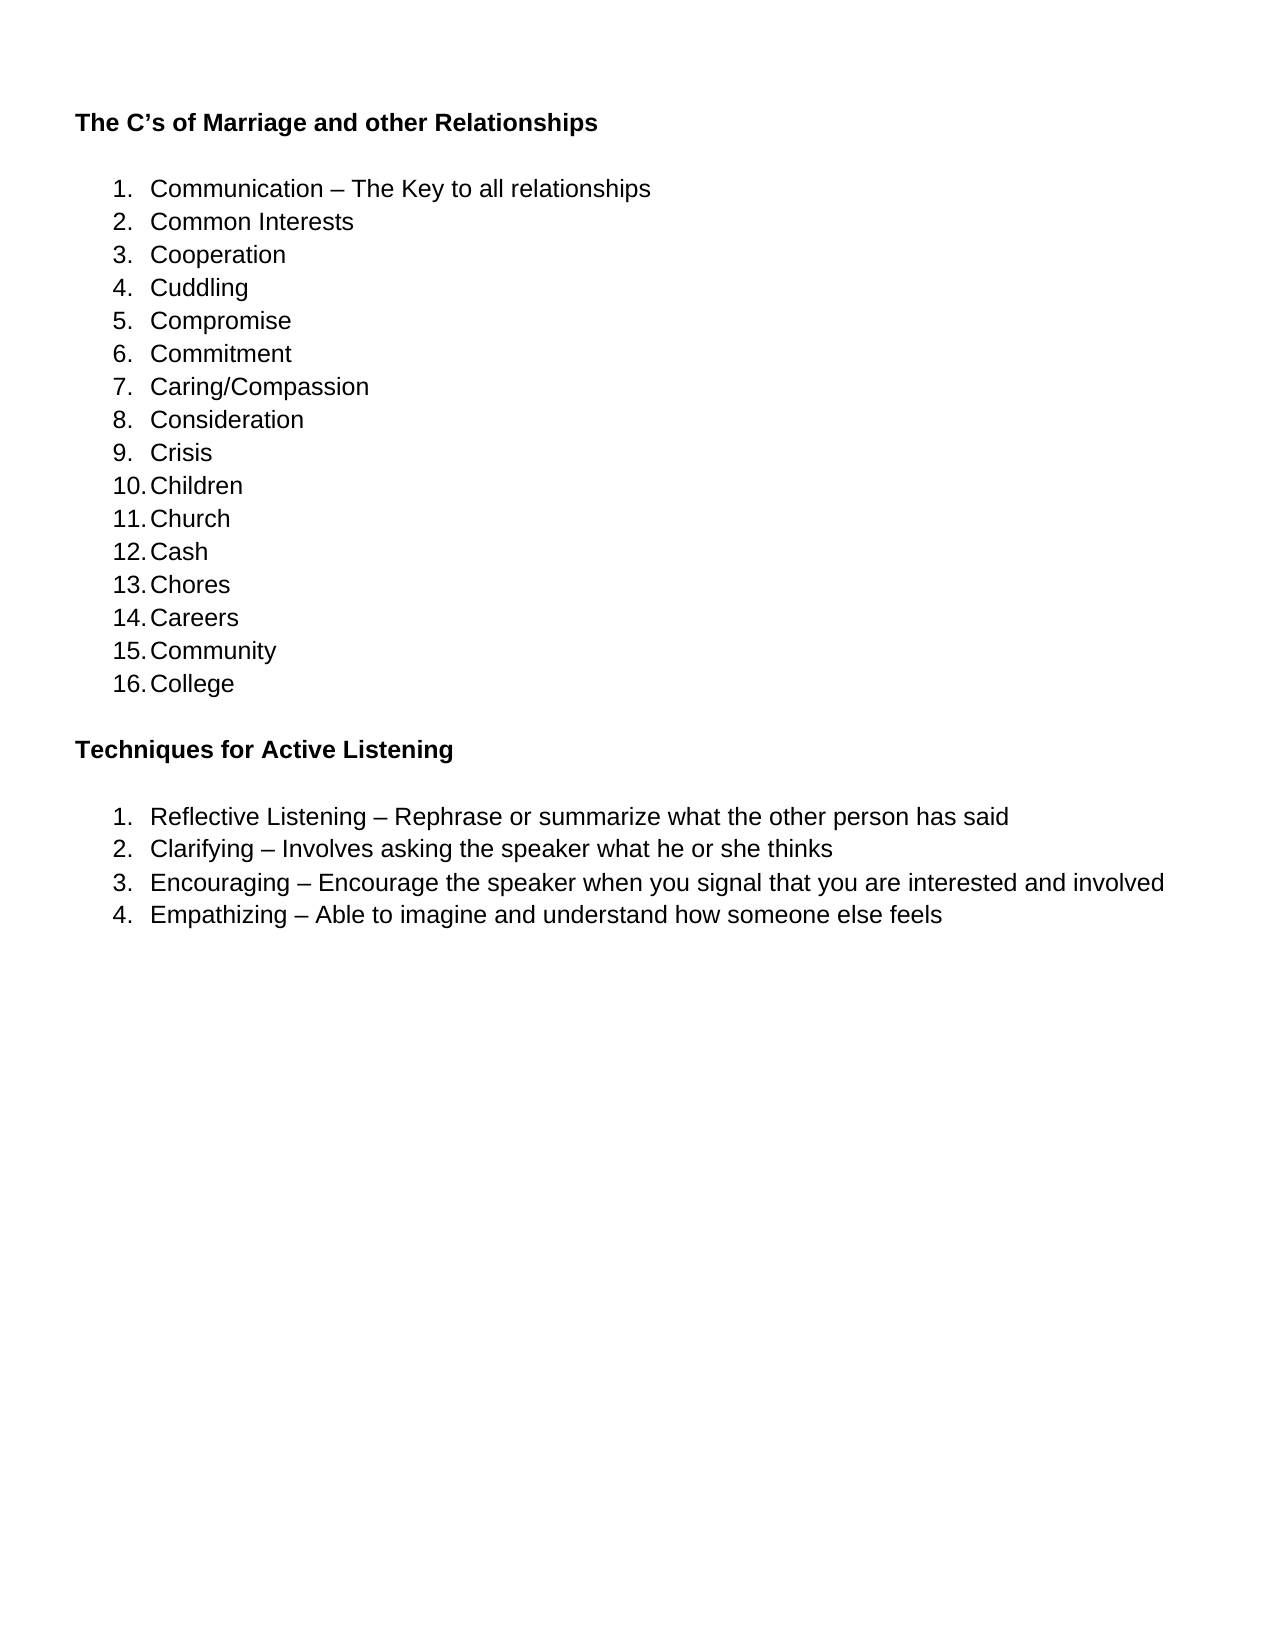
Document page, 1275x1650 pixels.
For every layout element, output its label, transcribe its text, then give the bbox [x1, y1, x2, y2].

list Community [112, 636, 1200, 665]
text Techniques for Active Listening [75, 735, 1200, 764]
list College [112, 669, 1200, 698]
list Careers [112, 603, 1200, 632]
text The C’s of Marriage and other Relationships [75, 108, 1200, 137]
list Reflective Listening – Rephrase or summarize what the other person has said [112, 801, 1200, 830]
list Consideration [112, 405, 1200, 434]
list Cash [112, 537, 1200, 566]
list Crisis [112, 438, 1200, 467]
list Church [112, 504, 1200, 533]
list Cuddling [112, 273, 1200, 302]
list Compromise [112, 306, 1200, 335]
list Cooperation [112, 240, 1200, 269]
list Children [112, 471, 1200, 500]
list Communication – The Key to all relationships [112, 174, 1200, 203]
list Commitment [112, 339, 1200, 368]
list Encouraging – Encourage the speaker when you signal that you are interested and involved [112, 867, 1200, 896]
list Chores [112, 570, 1200, 599]
list Caring/Compassion [112, 372, 1200, 401]
list Empathizing – Able to imagine and understand how someone else feels [112, 901, 1200, 929]
list Common Interests [112, 207, 1200, 236]
list Clarifying – Involves asking the speaker what he or she thinks [112, 834, 1200, 863]
